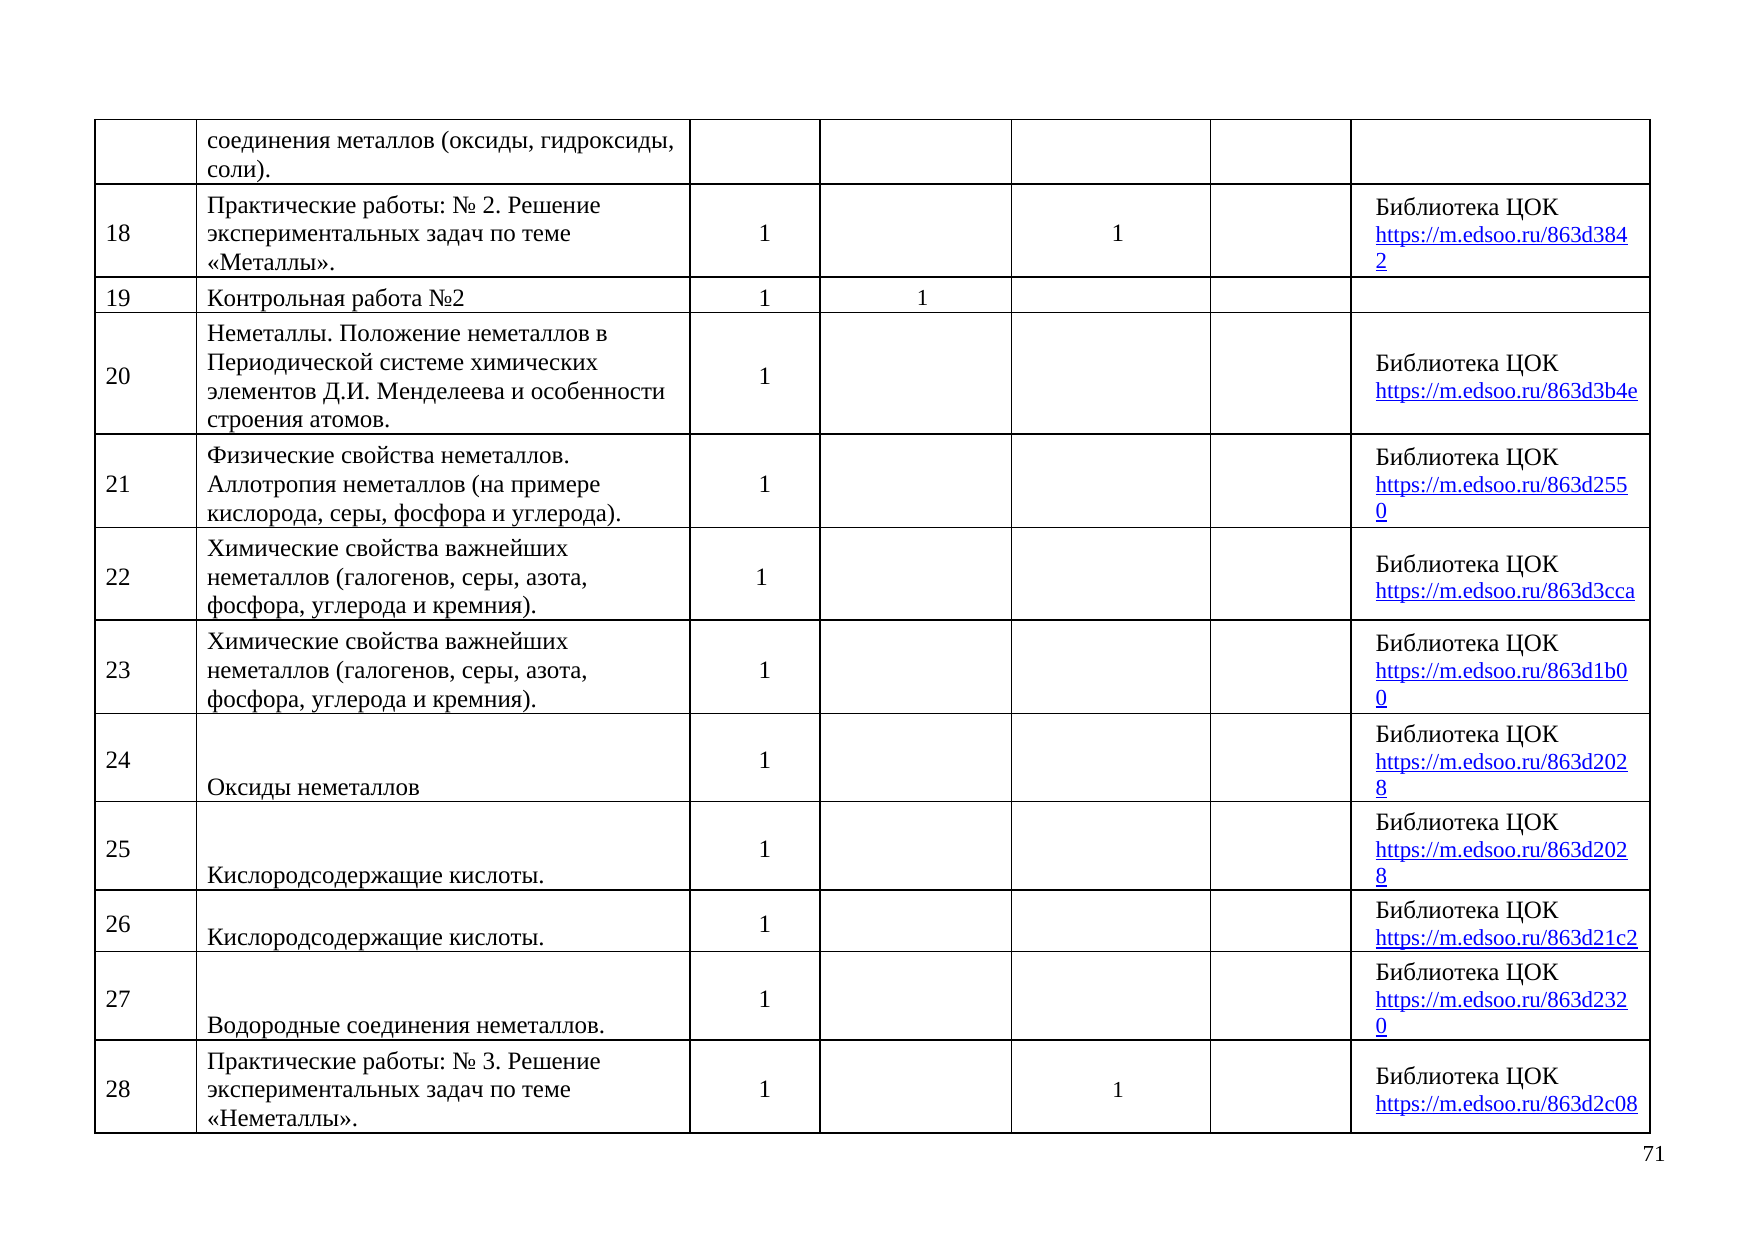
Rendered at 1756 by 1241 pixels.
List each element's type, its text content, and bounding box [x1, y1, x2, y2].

table_cell 21 [96, 435, 196, 526]
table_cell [1352, 120, 1649, 183]
table_cell 1 [691, 185, 819, 276]
table_cell 1 [1012, 1041, 1210, 1132]
table_cell 1 [691, 891, 819, 951]
table_cell 23 [96, 621, 196, 712]
table_cell Библиотека ЦОК https://m.edsoo.ru/863d2c08 [1352, 1041, 1649, 1132]
table_cell 1 [691, 435, 819, 526]
table_cell [1012, 621, 1210, 712]
table_cell Библиотека ЦОК https://m.edsoo.ru/863d2550 [1352, 435, 1649, 526]
table_cell [821, 952, 1011, 1039]
table_cell [1211, 120, 1350, 183]
table_cell 17 [96, 120, 196, 183]
table_cell 1 [691, 313, 819, 433]
table_cell [1012, 278, 1210, 312]
table_cell Практические работы: № 2. Решение экспериментальных задач по теме «Металлы». [197, 185, 689, 276]
table_cell 1 [691, 120, 819, 183]
table_cell [1211, 313, 1350, 433]
table_cell 1 [1012, 185, 1210, 276]
table_cell Кислородсодержащие кислоты. [197, 802, 689, 889]
table_cell [821, 891, 1011, 951]
table_cell [821, 313, 1011, 433]
table_cell [1012, 952, 1210, 1039]
table_cell [1352, 278, 1649, 312]
table_cell 19 [96, 278, 196, 312]
table_cell [821, 120, 1011, 183]
table_cell 24 [96, 714, 196, 801]
table_cell Библиотека ЦОК https://m.edsoo.ru/863d1b00 [1352, 621, 1649, 712]
table_cell [821, 528, 1011, 619]
table_cell 1 [691, 952, 819, 1039]
table_cell 22 [96, 528, 196, 619]
table_cell [1012, 120, 1210, 183]
table_cell [821, 714, 1011, 801]
table_cell Водородные соединения неметаллов. [197, 952, 689, 1039]
table_cell [1211, 621, 1350, 712]
table_cell [1211, 802, 1350, 889]
table_cell Химические свойства важнейших неметаллов (галогенов, серы, азота, фосфора, углерода и кремния). [197, 621, 689, 712]
table_cell [1012, 714, 1210, 801]
table_cell Кислородсодержащие кислоты. [197, 891, 689, 951]
table_cell Библиотека ЦОК https://m.edsoo.ru/863d3b4e [1352, 313, 1649, 433]
table_cell [1012, 528, 1210, 619]
table_cell [821, 802, 1011, 889]
table_cell Практические работы: № 3. Решение экспериментальных задач по теме «Неметаллы». [197, 1041, 689, 1132]
table_cell 20 [96, 313, 196, 433]
table_cell [1211, 435, 1350, 526]
table_cell [1211, 714, 1350, 801]
table_cell 1 [691, 802, 819, 889]
table_cell 1 [691, 621, 819, 712]
table_cell Библиотека ЦОК https://m.edsoo.ru/863d21c2 [1352, 891, 1649, 951]
table_cell [1211, 185, 1350, 276]
table_cell [821, 621, 1011, 712]
table_cell Библиотека ЦОК https://m.edsoo.ru/863d2320 [1352, 952, 1649, 1039]
table_cell [1211, 1041, 1350, 1132]
table_cell Оксиды неметаллов [197, 714, 689, 801]
table_cell Библиотека ЦОК https://m.edsoo.ru/863d2028 [1352, 802, 1649, 889]
table_cell 1 [691, 1041, 819, 1132]
table_cell Физические свойства неметаллов. Аллотропия неметаллов (на примере кислорода, серы, фосфора и углерода). [197, 435, 689, 526]
table_cell [1012, 435, 1210, 526]
table_cell 18 [96, 185, 196, 276]
table_cell Библиотека ЦОК https://m.edsoo.ru/863d3842 [1352, 185, 1649, 276]
table_cell [821, 435, 1011, 526]
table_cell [197, 120, 689, 183]
table_cell [1012, 802, 1210, 889]
table_cell Библиотека ЦОК https://m.edsoo.ru/863d3cca [1352, 528, 1649, 619]
table_cell 1 [691, 278, 819, 312]
table_cell [821, 185, 1011, 276]
table_cell [1012, 891, 1210, 951]
table_cell [821, 1041, 1011, 1132]
table_cell 26 [96, 891, 196, 951]
table_cell [1211, 891, 1350, 951]
table_cell [1211, 278, 1350, 312]
table_cell [1211, 528, 1350, 619]
table_cell Контрольная работа №2 [197, 278, 689, 312]
table_cell 27 [96, 952, 196, 1039]
table_cell 1 [691, 528, 819, 619]
table_cell [1211, 952, 1350, 1039]
table_cell 28 [96, 1041, 196, 1132]
table_cell [1012, 313, 1210, 433]
table_cell Неметаллы. Положение неметаллов в Периодической системе химических элементов Д.И. Менделеева и особенности строения атомов. [197, 313, 689, 433]
table_cell Библиотека ЦОК https://m.edsoo.ru/863d2028 [1352, 714, 1649, 801]
table_cell 25 [96, 802, 196, 889]
table_cell 1 [691, 714, 819, 801]
table_cell 1 [821, 278, 1011, 312]
table_cell Химические свойства важнейших неметаллов (галогенов, серы, азота, фосфора, углерода и кремния). [197, 528, 689, 619]
